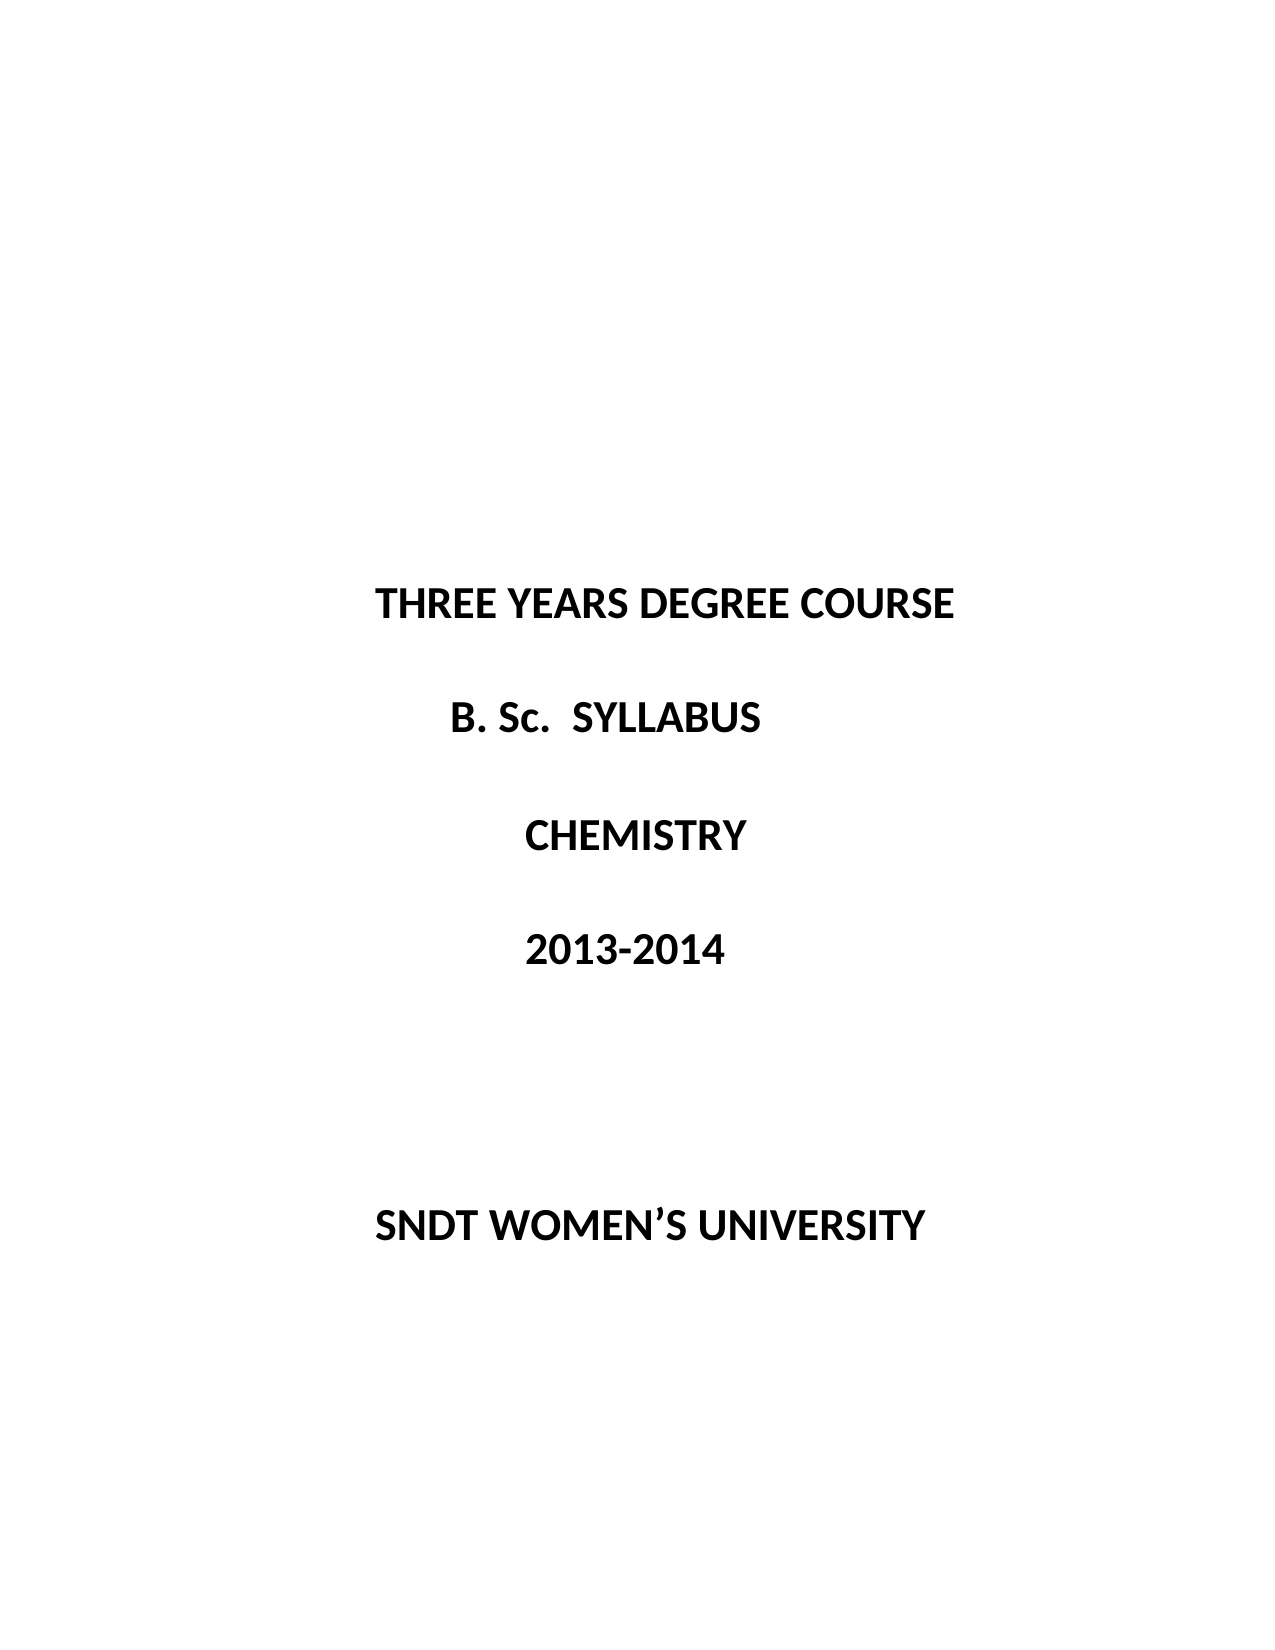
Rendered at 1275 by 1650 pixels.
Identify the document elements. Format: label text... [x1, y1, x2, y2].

subtitle B. Sc. SYLLABUS [150, 688, 1125, 744]
subtitle 2013-2014 [150, 920, 1125, 976]
subtitle THREE YEARS DEGREE COURSE [150, 574, 1125, 630]
text CHEMISTRY [150, 806, 1125, 862]
text SNDT WOMEN’S UNIVERSITY [150, 1196, 1125, 1252]
